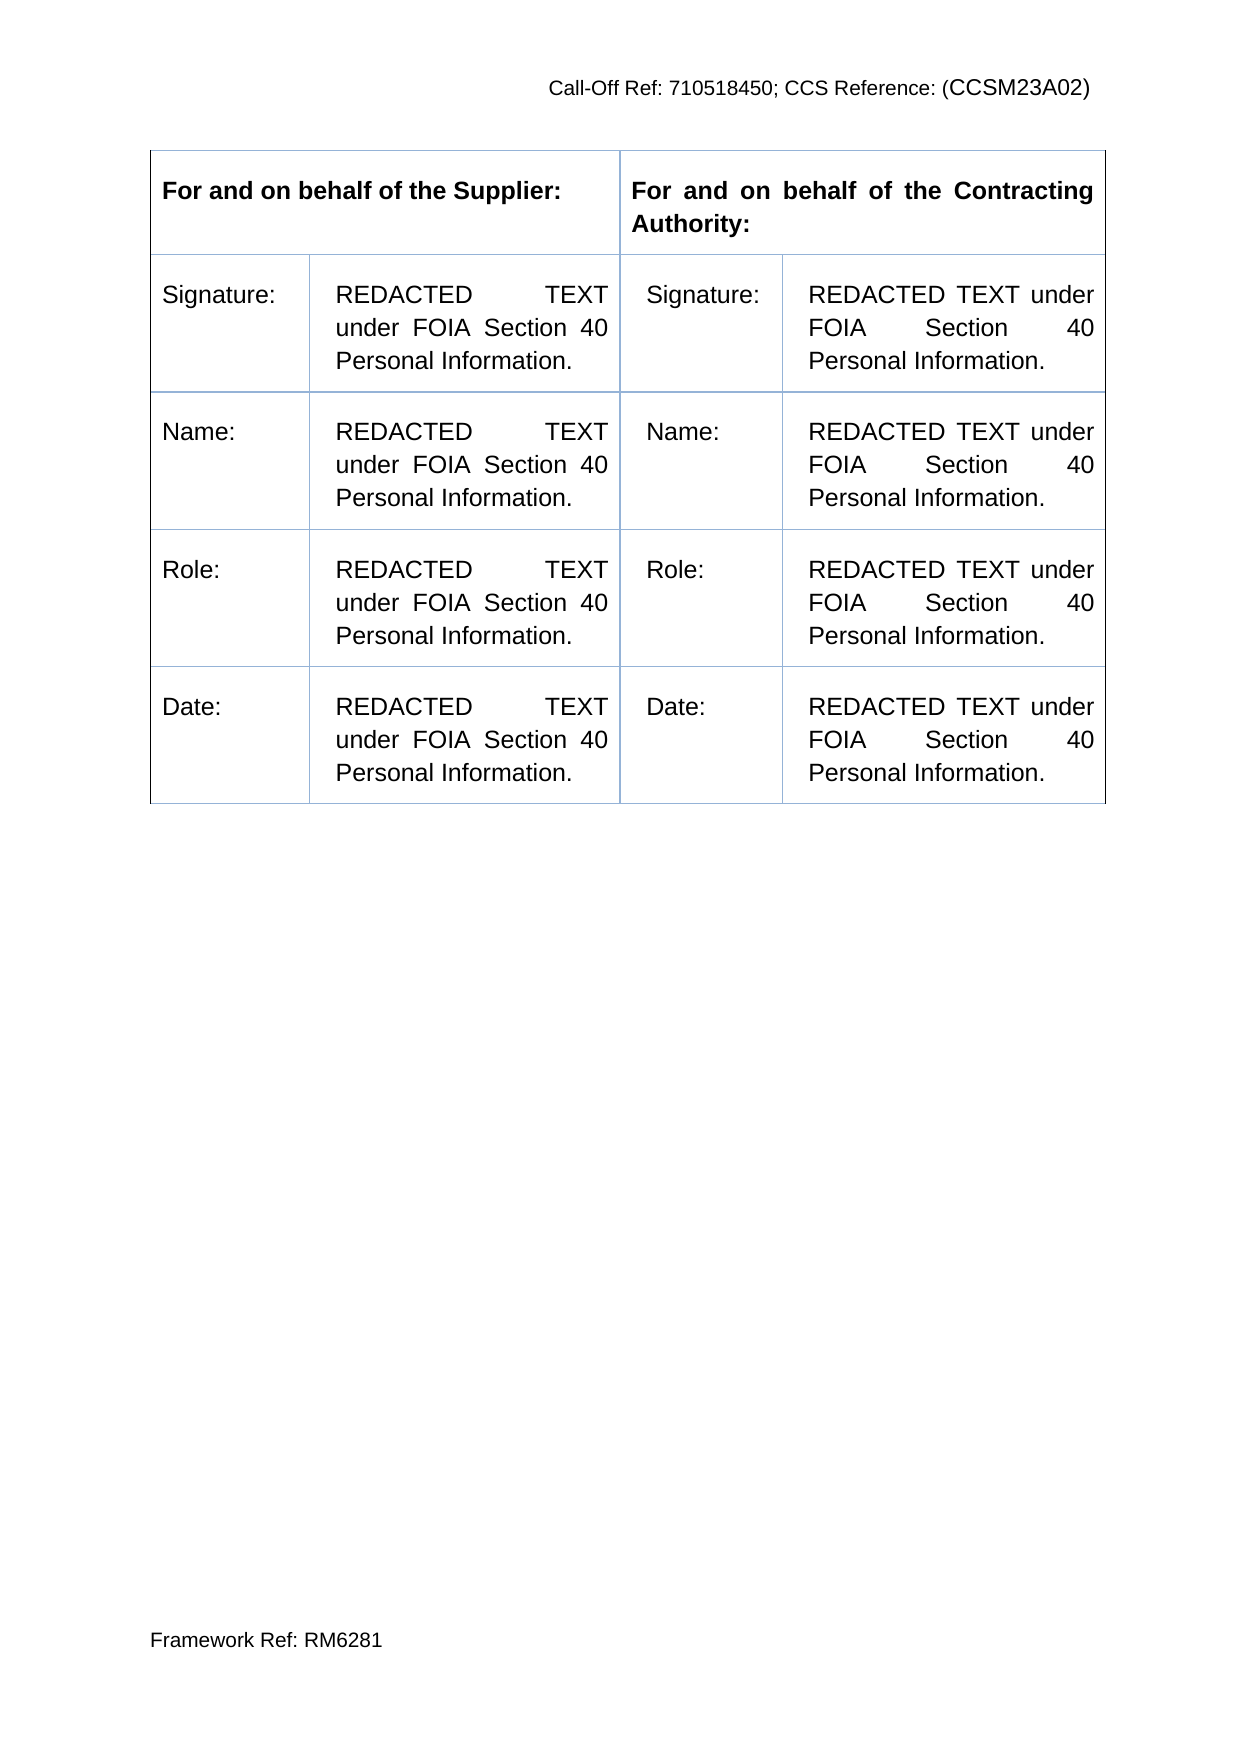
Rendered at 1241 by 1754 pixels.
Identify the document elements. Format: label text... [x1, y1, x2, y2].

table_cell Name: [621, 393, 782, 528]
table_cell REDACTED TEXT under FOIA Section 40 Personal Information. [310, 255, 619, 391]
table_cell REDACTED TEXT under FOIA Section 40 Personal Information. [310, 393, 619, 528]
table_cell REDACTED TEXT under FOIA Section 40 Personal Information. [783, 667, 1105, 803]
table_cell REDACTED TEXT under FOIA Section 40 Personal Information. [310, 667, 619, 803]
table_cell REDACTED TEXT under FOIA Section 40 Personal Information. [783, 255, 1105, 391]
table_cell Signature: [151, 255, 309, 391]
table_header For and on behalf of the Supplier: [151, 151, 619, 254]
table_cell Role: [621, 530, 782, 666]
table_cell Date: [151, 667, 309, 803]
table_cell Name: [151, 393, 309, 528]
table_cell Signature: [621, 255, 782, 391]
table_cell REDACTED TEXT under FOIA Section 40 Personal Information. [310, 530, 619, 666]
table_cell REDACTED TEXT under FOIA Section 40 Personal Information. [783, 393, 1105, 528]
table_cell REDACTED TEXT under FOIA Section 40 Personal Information. [783, 530, 1105, 666]
table_cell Role: [151, 530, 309, 666]
table_header For and on behalf of the Contracting Authority: [621, 151, 1105, 254]
table_cell Date: [621, 667, 782, 803]
